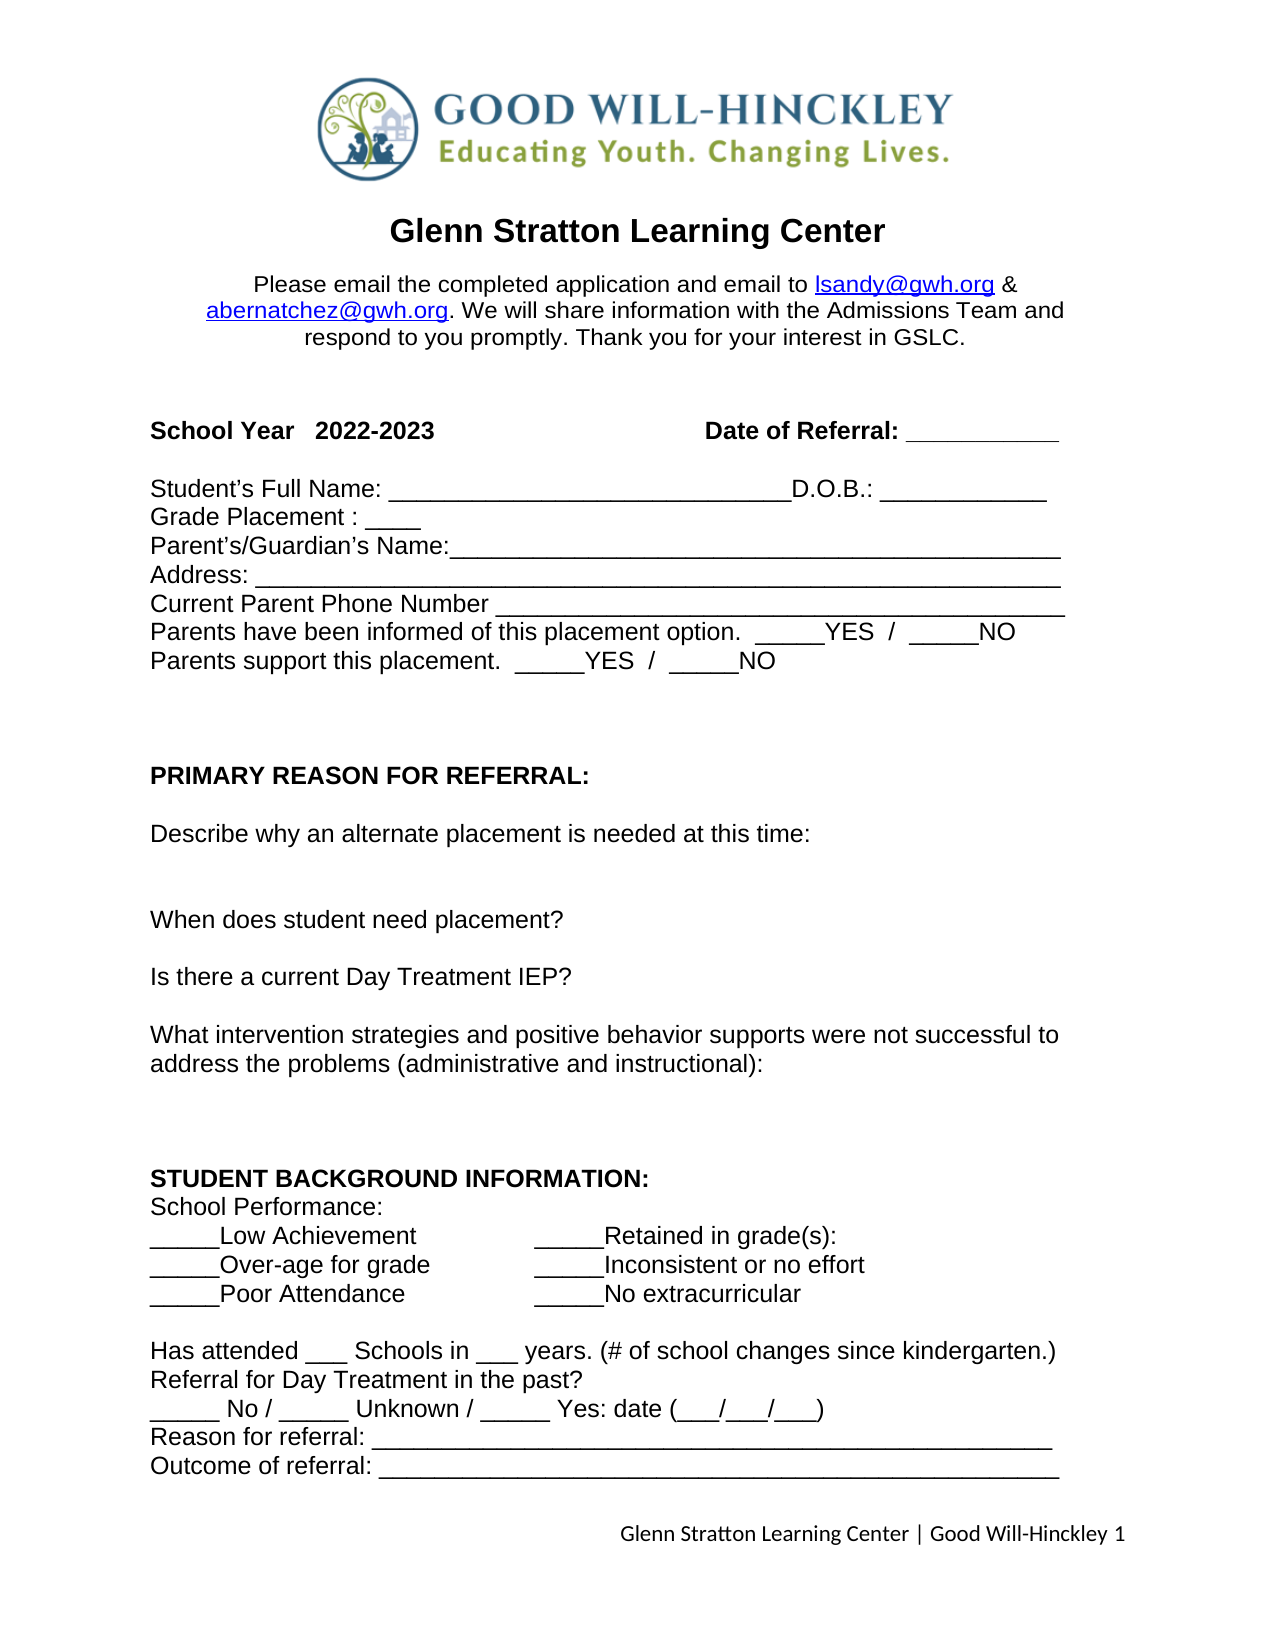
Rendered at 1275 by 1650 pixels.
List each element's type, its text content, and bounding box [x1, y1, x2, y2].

text School Performance: [150, 1192, 1125, 1221]
text Outcome of referral: _________________________________________________ [150, 1451, 1125, 1480]
text STUDENT BACKGROUND INFORMATION: [150, 1164, 1125, 1192]
picture [315, 75, 960, 184]
text Referral for Day Treatment in the past? [150, 1365, 1125, 1394]
text Parents have been informed of this placement option. _____YES / _____NO [150, 617, 1125, 646]
text Glenn Stratton Learning Center [150, 211, 1125, 250]
text PRIMARY REASON FOR REFERRAL: [150, 761, 1125, 790]
text When does student need placement? [150, 905, 1125, 934]
text Describe why an alternate placement is needed at this time: [150, 819, 1125, 847]
text Reason for referral: _________________________________________________ [150, 1422, 1125, 1451]
text _____Over-age for grade _____Inconsistent or no effort [150, 1250, 1125, 1279]
text Parents support this placement. _____YES / _____NO [150, 646, 1125, 675]
text School Year 2022-2023 Date of Referral: ___________ [150, 416, 1125, 445]
text Current Parent Phone Number _________________________________________ [150, 589, 1125, 617]
text _____Low Achievement _____Retained in grade(s): [150, 1221, 1125, 1250]
text Grade Placement : ____ [150, 502, 1125, 531]
text Has attended ___ Schools in ___ years. (# of school changes since kindergarten.) [150, 1336, 1125, 1365]
text Is there a current Day Treatment IEP? [150, 962, 1125, 991]
text Parent’s/Guardian’s Name:____________________________________________ [150, 531, 1125, 560]
text What intervention strategies and positive behavior supports were not successful to address the problems (administrative and instructional): [150, 1020, 1125, 1077]
text _____ No / _____ Unknown / _____ Yes: date (___/___/___) [150, 1394, 1125, 1422]
text _____Poor Attendance _____No extracurricular [150, 1279, 1125, 1307]
text Please email the completed application and email to lsandy@gwh.org & abernatchez@gwh.org. We will share information with the Admissions Team and respond to you promptly. Thank you for your interest in GSLC. [162, 271, 1108, 350]
text Address: __________________________________________________________ [150, 560, 1125, 589]
text Student’s Full Name: _____________________________D.O.B.: ____________ [150, 474, 1125, 502]
